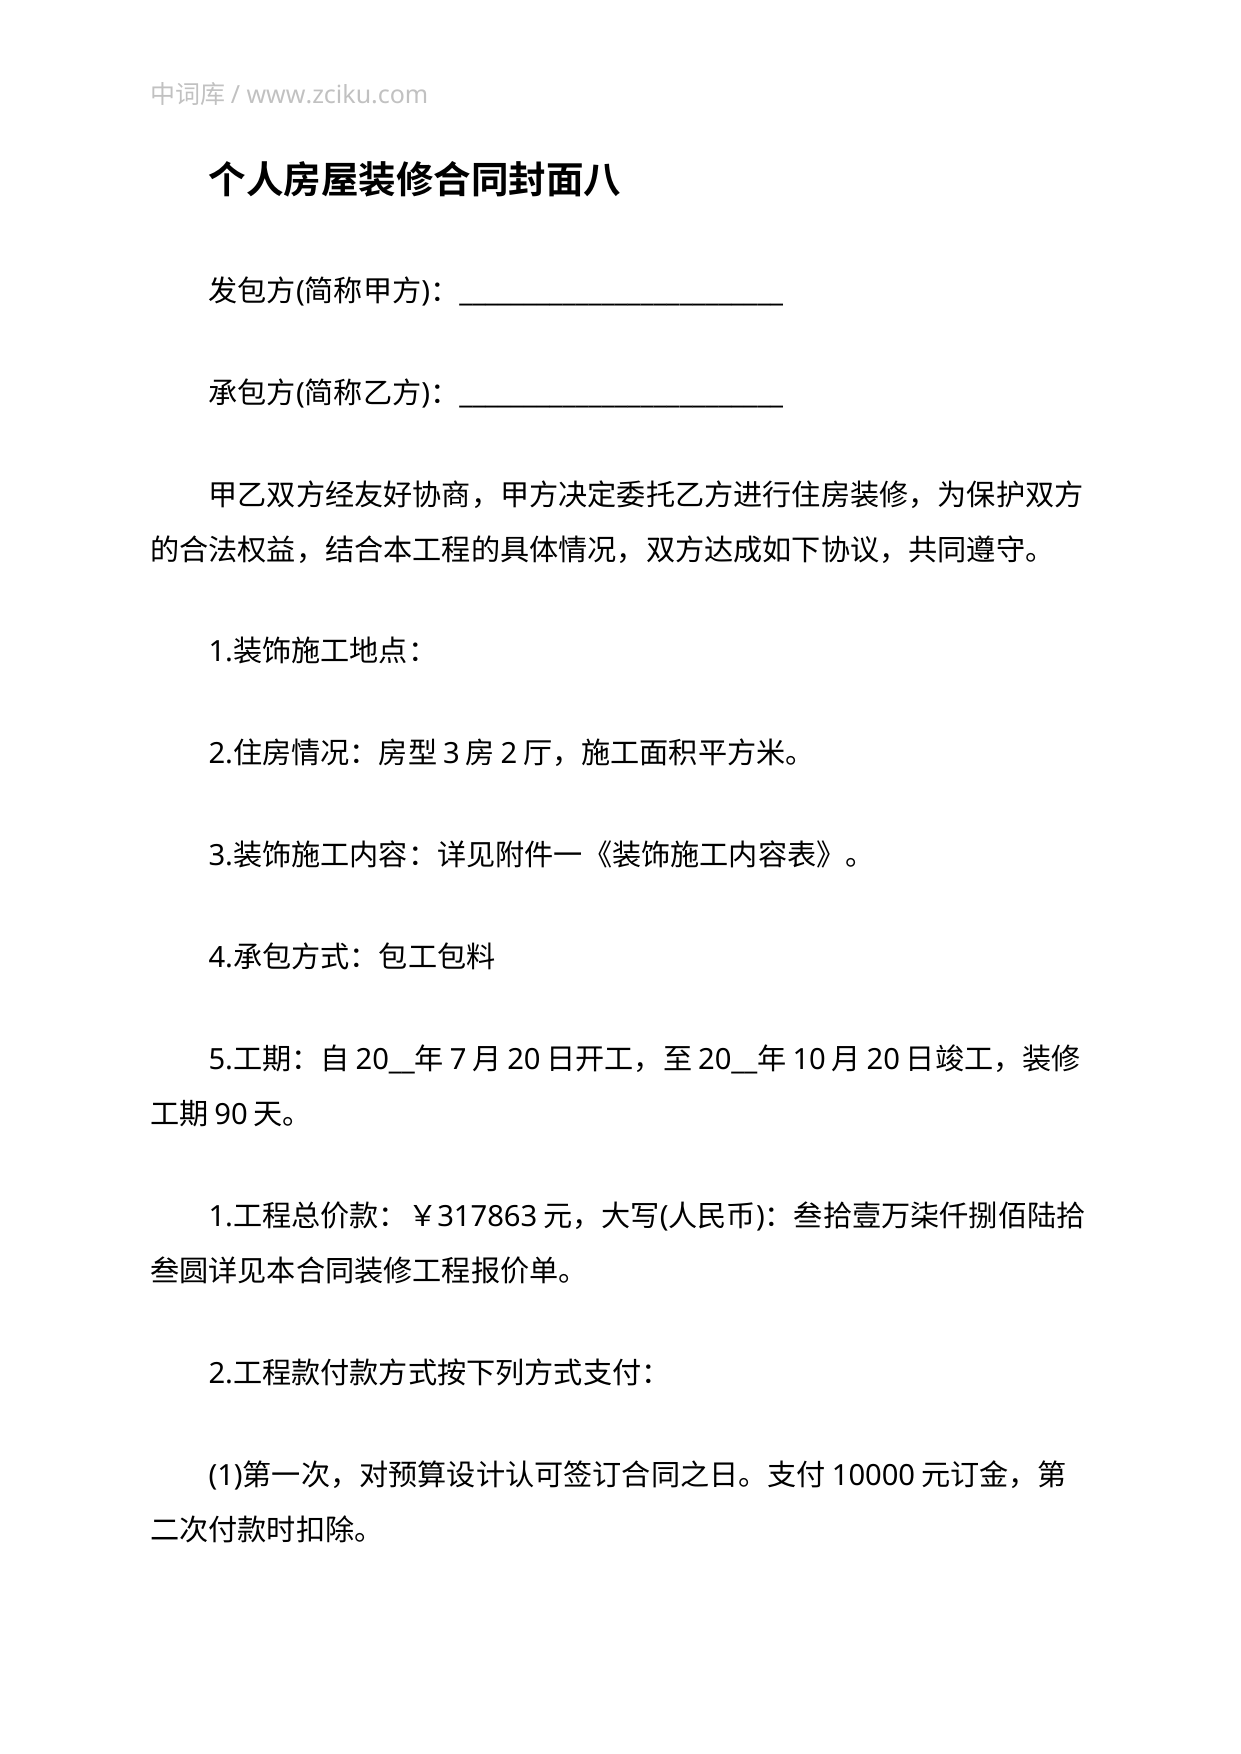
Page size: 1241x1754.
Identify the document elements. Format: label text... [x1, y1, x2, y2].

text 1.工程总价款：￥317863元，大写(人民币)：叁拾壹万柒仟捌佰陆拾叁圆详见本合同装修工程报价单。 [150, 1193, 1090, 1290]
text 个人房屋装修合同封面八 [150, 150, 1090, 204]
text 2.住房情况：房型3房2厅，施工面积平方米。 [150, 730, 1090, 772]
text 甲乙双方经友好协商，甲方决定委托乙方进行住房装修，为保护双方的合法权益，结合本工程的具体情况，双方达成如下协议，共同遵守。 [150, 471, 1090, 568]
text 5.工期：自20__年7月20日开工，至20__年10月20日竣工，装修工期90天。 [150, 1036, 1090, 1133]
text 4.承包方式：包工包料 [150, 934, 1090, 976]
text (1)第一次，对预算设计认可签订合同之日。支付10000元订金，第二次付款时扣除。 [150, 1452, 1090, 1549]
text 3.装饰施工内容：详见附件一《装饰施工内容表》。 [150, 832, 1090, 874]
text 发包方(简称甲方)：_________________________ [150, 267, 1090, 310]
text 承包方(简称乙方)：_________________________ [150, 369, 1090, 412]
text 2.工程款付款方式按下列方式支付： [150, 1350, 1090, 1392]
text 1.装饰施工地点： [150, 628, 1090, 670]
